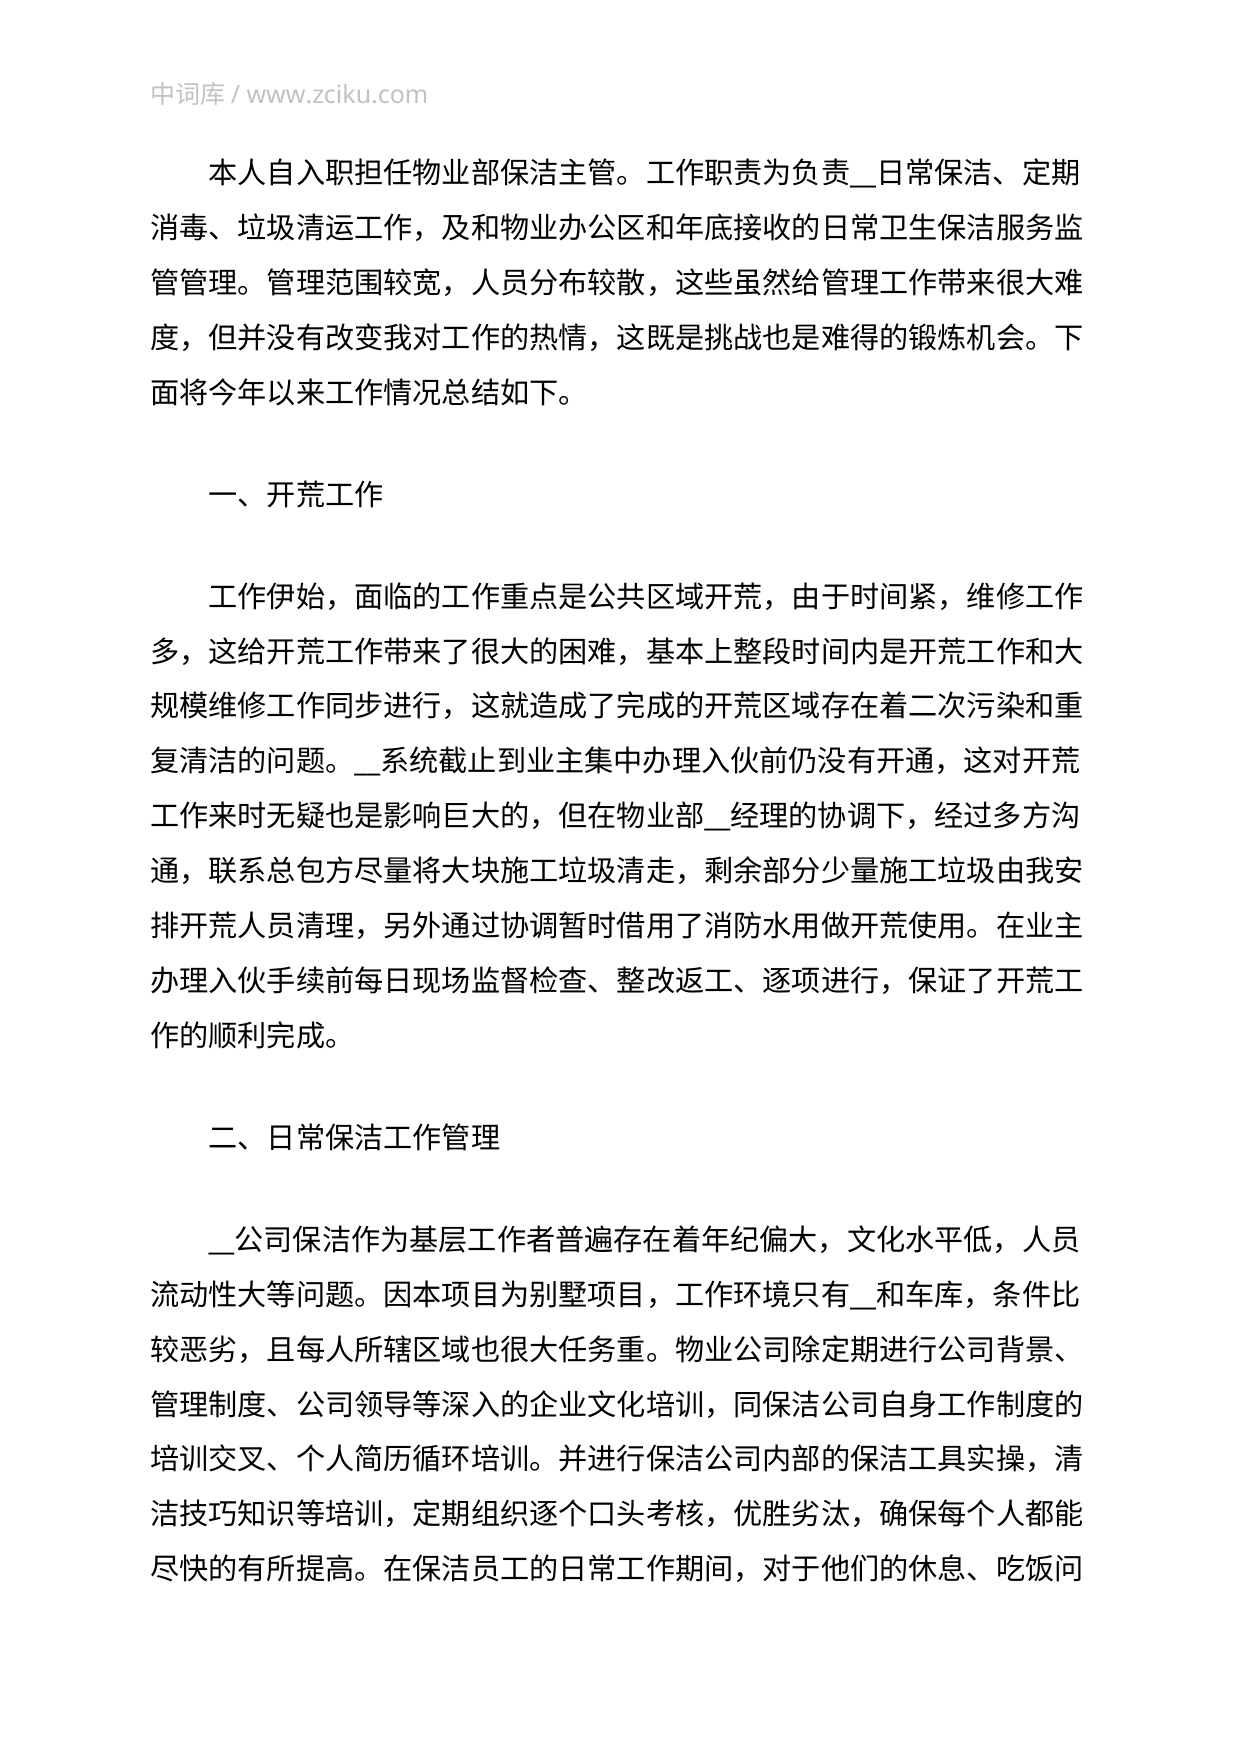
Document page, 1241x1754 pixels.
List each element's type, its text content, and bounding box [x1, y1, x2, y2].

text 二、日常保洁工作管理 [150, 1114, 1090, 1157]
text 工作伊始，面临的工作重点是公共区域开荒，由于时间紧，维修工作多，这给开荒工作带来了很大的困难，基本上整段时间内是开荒工作和大规模维修工作同步进行，这就造成了完成的开荒区域存在着二次污染和重复清洁的问题。__系统截止到业主集中办理入伙前仍没有开通，这对开荒工作来时无疑也是影响巨大的，但在物业部__经理的协调下，经过多方沟通，联系总包方尽量将大块施工垃圾清走，剩余部分少量施工垃圾由我安排开荒人员清理，另外通过协调暂时借用了消防水用做开荒使用。在业主办理入伙手续前每日现场监督检查、整改返工、逐项进行，保证了开荒工作的顺利完成。 [150, 573, 1090, 1055]
text 一、开荒工作 [150, 471, 1090, 514]
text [150, 1216, 1090, 1588]
text 本人自入职担任物业部保洁主管。工作职责为负责__日常保洁、定期消毒、垃圾清运工作，及和物业办公区和年底接收的日常卫生保洁服务监管管理。管理范围较宽，人员分布较散，这些虽然给管理工作带来很大难度，但并没有改变我对工作的热情，这既是挑战也是难得的锻炼机会。下面将今年以来工作情况总结如下。 [150, 150, 1090, 412]
